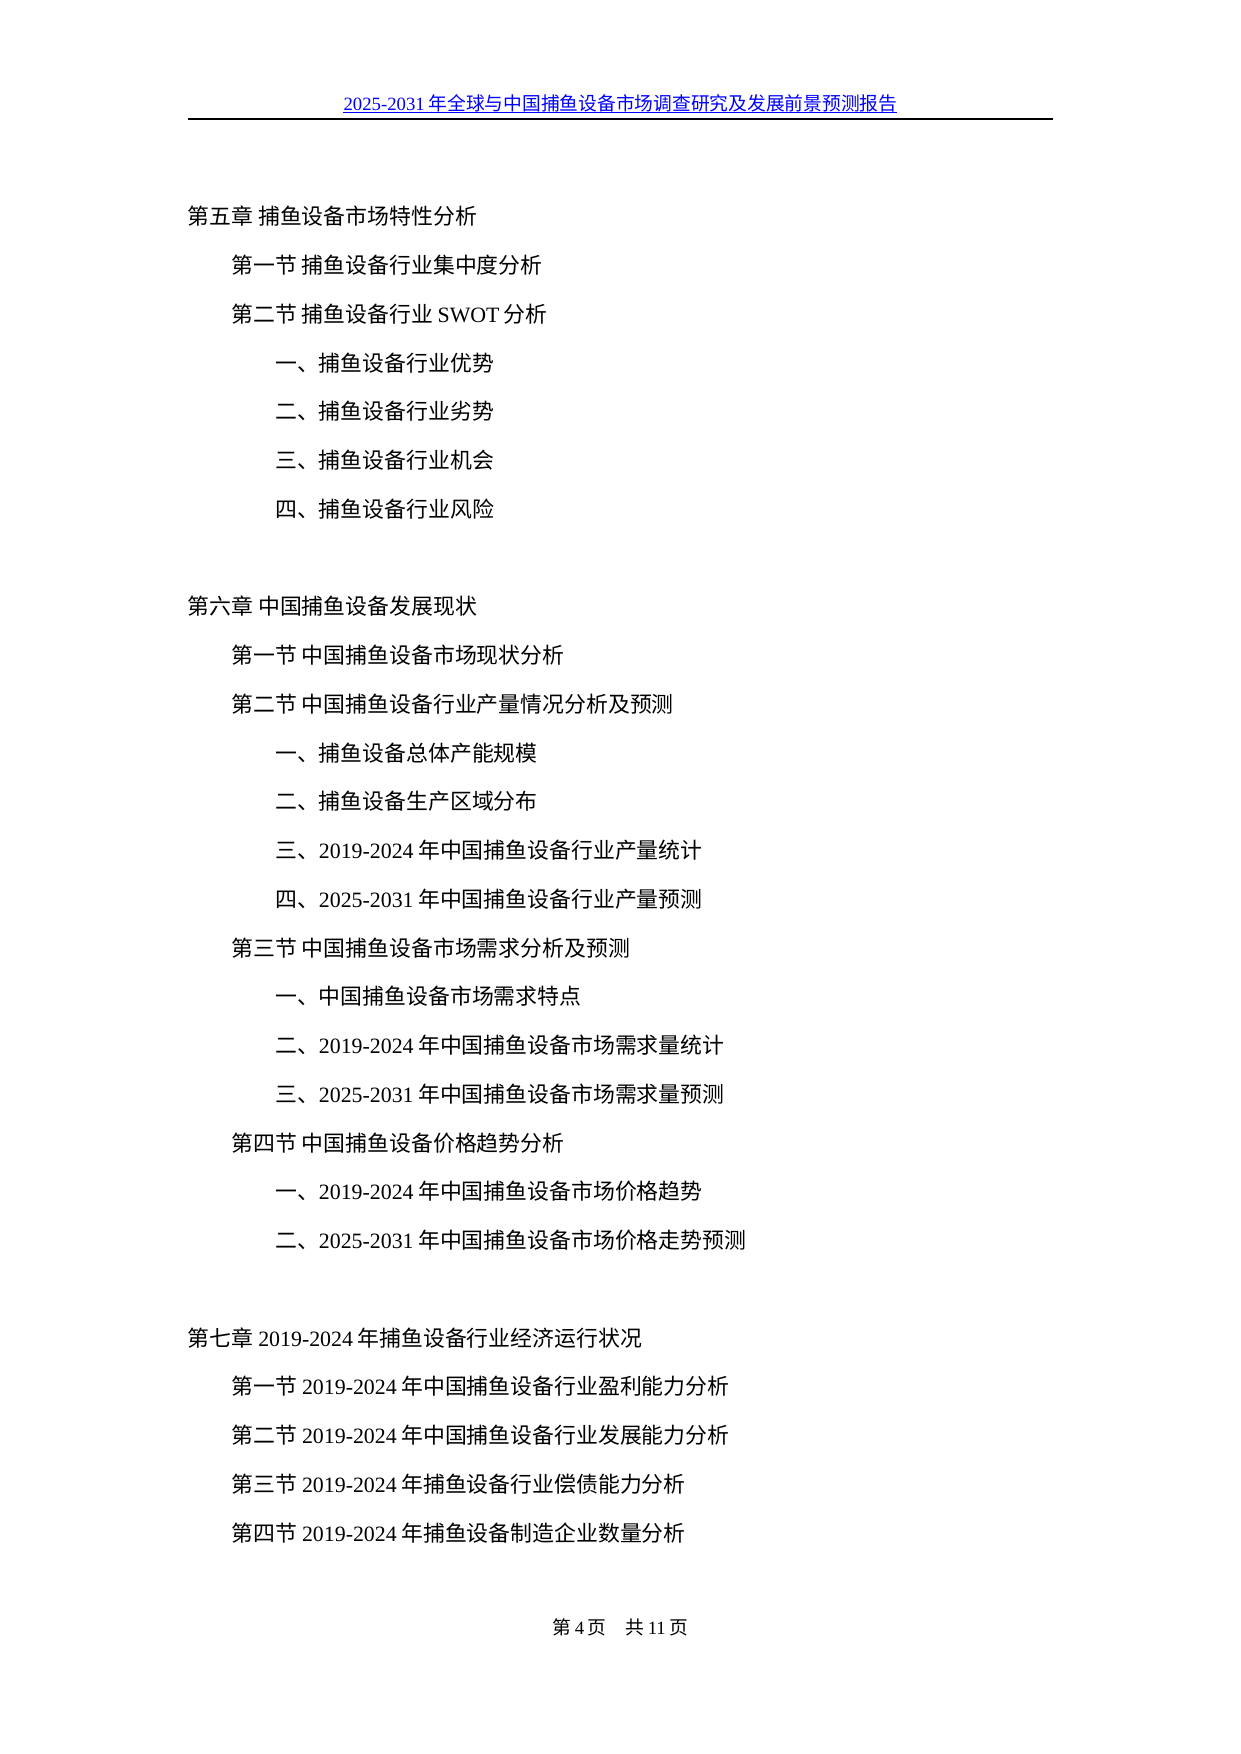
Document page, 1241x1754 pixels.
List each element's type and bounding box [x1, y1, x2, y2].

text [187, 150, 1053, 1548]
